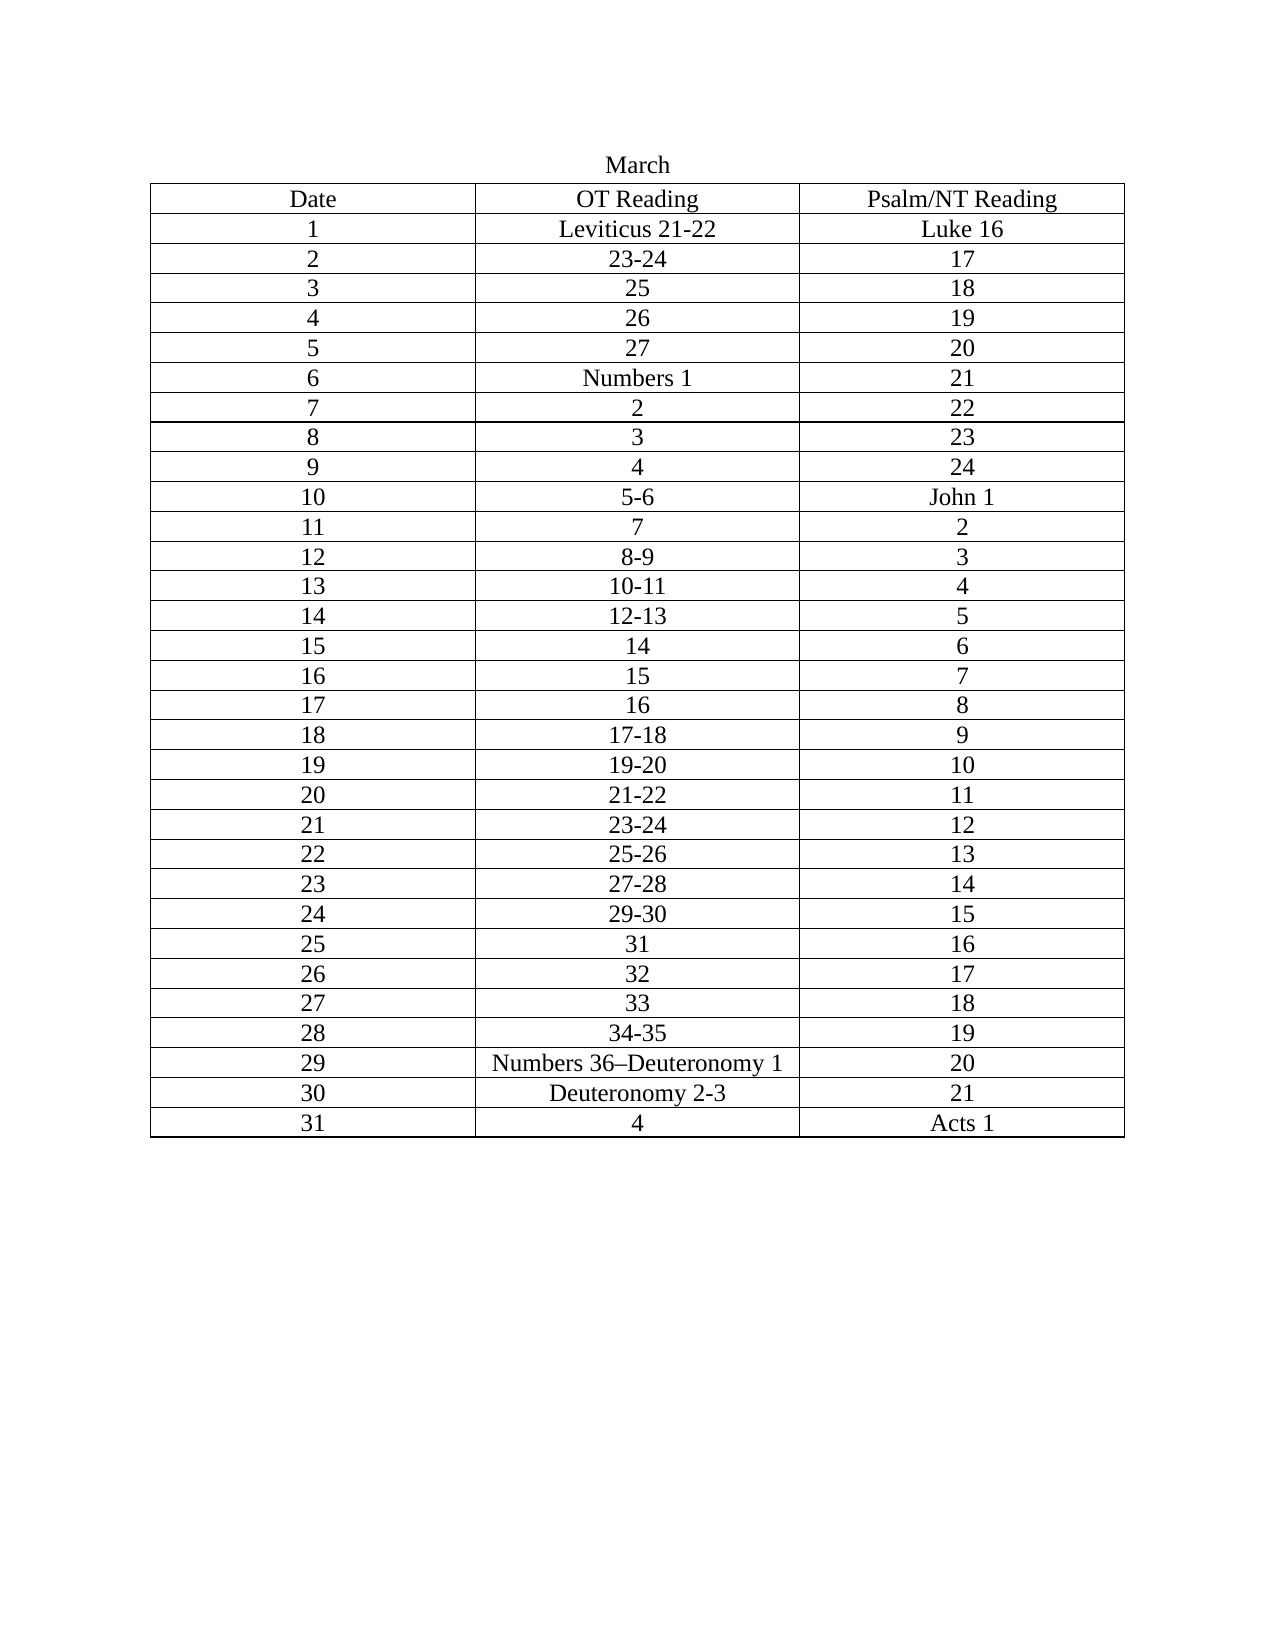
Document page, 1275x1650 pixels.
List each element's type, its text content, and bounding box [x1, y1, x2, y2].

table_cell 12 [151, 542, 475, 570]
table_cell 19 [800, 303, 1124, 332]
table_cell 13 [151, 571, 475, 600]
table_cell 11 [800, 780, 1124, 809]
table_cell 9 [800, 720, 1124, 749]
table_cell 31 [476, 929, 799, 958]
table_cell 4 [476, 452, 799, 481]
table_cell 2 [151, 244, 475, 272]
table_cell 2 [476, 393, 799, 421]
table_cell 28 [151, 1018, 475, 1047]
table_cell 21 [151, 810, 475, 838]
table_cell 17 [151, 691, 475, 719]
table_cell 23 [800, 423, 1124, 451]
table_cell 8-9 [476, 542, 799, 570]
table_cell 18 [800, 989, 1124, 1017]
table_cell 4 [800, 571, 1124, 600]
table_cell 29-30 [476, 899, 799, 928]
table_cell 11 [151, 512, 475, 541]
table_cell 4 [476, 1108, 799, 1136]
table_cell 12 [800, 810, 1124, 838]
table_cell 7 [800, 661, 1124, 689]
table_cell Deuteronomy 2-3 [476, 1078, 799, 1107]
table_cell 25-26 [476, 840, 799, 868]
table_cell 23-24 [476, 810, 799, 838]
table_cell 10 [151, 482, 475, 511]
table_cell 27 [151, 989, 475, 1017]
table_cell 33 [476, 989, 799, 1017]
table_cell Leviticus 21-22 [476, 214, 799, 243]
table_cell 31 [151, 1108, 475, 1136]
table_header Date [151, 184, 475, 213]
table_cell Numbers 36–Deuteronomy 1 [476, 1048, 799, 1077]
table_cell Numbers 1 [476, 363, 799, 392]
table_cell 5-6 [476, 482, 799, 511]
table_cell Acts 1 [800, 1108, 1124, 1136]
table_cell 16 [151, 661, 475, 689]
table_cell 5 [151, 333, 475, 362]
table_cell 21 [800, 363, 1124, 392]
table_cell 15 [476, 661, 799, 689]
table_cell John 1 [800, 482, 1124, 511]
table_cell 27-28 [476, 869, 799, 898]
table_cell 23 [151, 869, 475, 898]
table_cell 19 [800, 1018, 1124, 1047]
table_cell 15 [151, 631, 475, 660]
table_cell 14 [800, 869, 1124, 898]
table_header Psalm/NT Reading [800, 184, 1124, 213]
table_cell 17-18 [476, 720, 799, 749]
table_cell 20 [800, 333, 1124, 362]
table_cell 10 [800, 750, 1124, 779]
table_cell 14 [151, 601, 475, 630]
table_cell 2 [800, 512, 1124, 541]
table_cell 17 [800, 244, 1124, 272]
table_cell 21 [800, 1078, 1124, 1107]
table_cell 23-24 [476, 244, 799, 272]
table_cell 20 [800, 1048, 1124, 1077]
table_cell 4 [151, 303, 475, 332]
table_cell 3 [800, 542, 1124, 570]
table_cell 3 [476, 423, 799, 451]
table_cell 34-35 [476, 1018, 799, 1047]
table_cell 8 [151, 423, 475, 451]
table_cell 8 [800, 691, 1124, 719]
table_cell 32 [476, 959, 799, 987]
table_cell 1 [151, 214, 475, 243]
table_cell 14 [476, 631, 799, 660]
table_cell 17 [800, 959, 1124, 987]
table_cell 13 [800, 840, 1124, 868]
table_header OT Reading [476, 184, 799, 213]
table_cell 5 [800, 601, 1124, 630]
table_cell 29 [151, 1048, 475, 1077]
table_cell 21-22 [476, 780, 799, 809]
table_cell 9 [151, 452, 475, 481]
table_cell 12-13 [476, 601, 799, 630]
table_cell 19 [151, 750, 475, 779]
table_cell 10-11 [476, 571, 799, 600]
table_cell 16 [476, 691, 799, 719]
table_cell 20 [151, 780, 475, 809]
table_cell 7 [151, 393, 475, 421]
table_cell 6 [151, 363, 475, 392]
table_cell 25 [476, 274, 799, 302]
table_cell 22 [800, 393, 1124, 421]
table_cell 16 [800, 929, 1124, 958]
table_cell 26 [476, 303, 799, 332]
table_cell 25 [151, 929, 475, 958]
table_cell 3 [151, 274, 475, 302]
table_cell 15 [800, 899, 1124, 928]
table_cell 18 [800, 274, 1124, 302]
table_cell Luke 16 [800, 214, 1124, 243]
table_cell 27 [476, 333, 799, 362]
table_cell 7 [476, 512, 799, 541]
table_cell 30 [151, 1078, 475, 1107]
table_cell 19-20 [476, 750, 799, 779]
table_cell 24 [151, 899, 475, 928]
table_cell 22 [151, 840, 475, 868]
table_cell 18 [151, 720, 475, 749]
table_cell 26 [151, 959, 475, 987]
table_cell 24 [800, 452, 1124, 481]
text March [150, 150, 1125, 179]
table_cell 6 [800, 631, 1124, 660]
